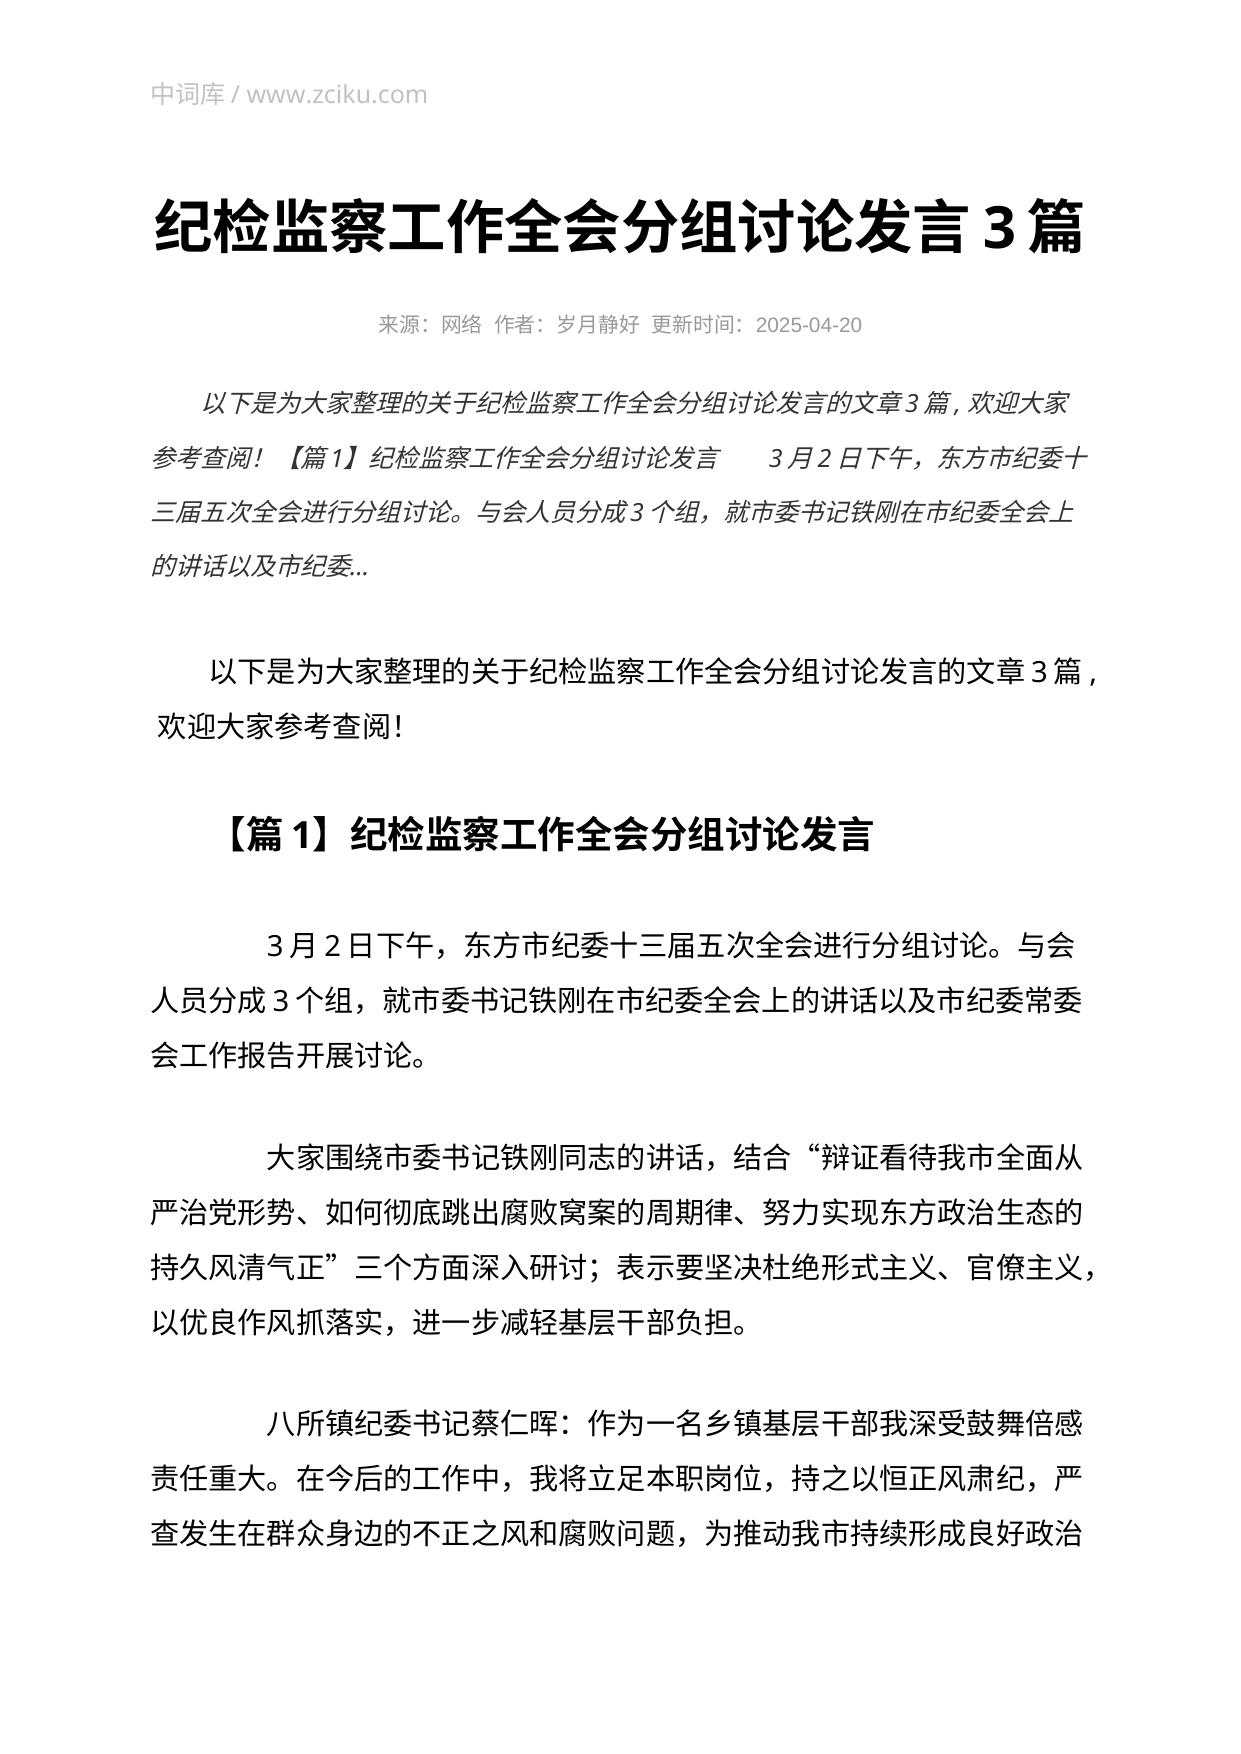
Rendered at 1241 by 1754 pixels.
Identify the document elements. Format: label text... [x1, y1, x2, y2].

text 以下是为大家整理的关于纪检监察工作全会分组讨论发言的文章3篇 , 欢迎大家参考查阅！ [150, 648, 1090, 746]
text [150, 1401, 1090, 1553]
subtitle 纪检监察工作全会分组讨论发言3篇 [150, 181, 1090, 266]
text 【篇1】纪检监察工作全会分组讨论发言 [150, 805, 1090, 859]
text 大家围绕市委书记铁刚同志的讲话，结合“辩证看待我市全面从严治党形势、如何彻底跳出腐败窝案的周期律、努力实现东方政治生态的持久风清气正”三个方面深入研讨；表示要坚决杜绝形式主义、官僚主义，以优良作风抓落实，进一步减轻基层干部负担。 [150, 1134, 1090, 1341]
text 3月2日下午，东方市纪委十三届五次全会进行分组讨论。与会人员分成3个组，就市委书记铁刚在市纪委全会上的讲话以及市纪委常委会工作报告开展讨论。 [150, 923, 1090, 1075]
text 来源：网络 作者：岁月静好 更新时间：2025-04-20 [150, 313, 1090, 337]
text 以下是为大家整理的关于纪检监察工作全会分组讨论发言的文章3篇 , 欢迎大家参考查阅！【篇1】纪检监察工作全会分组讨论发言 3月2日下午，东方市纪委十三届五次全会进行分组讨论。与会人员分成3个组，就市委书记铁刚在市纪委全会上的讲话以及市纪委... [150, 384, 1090, 583]
